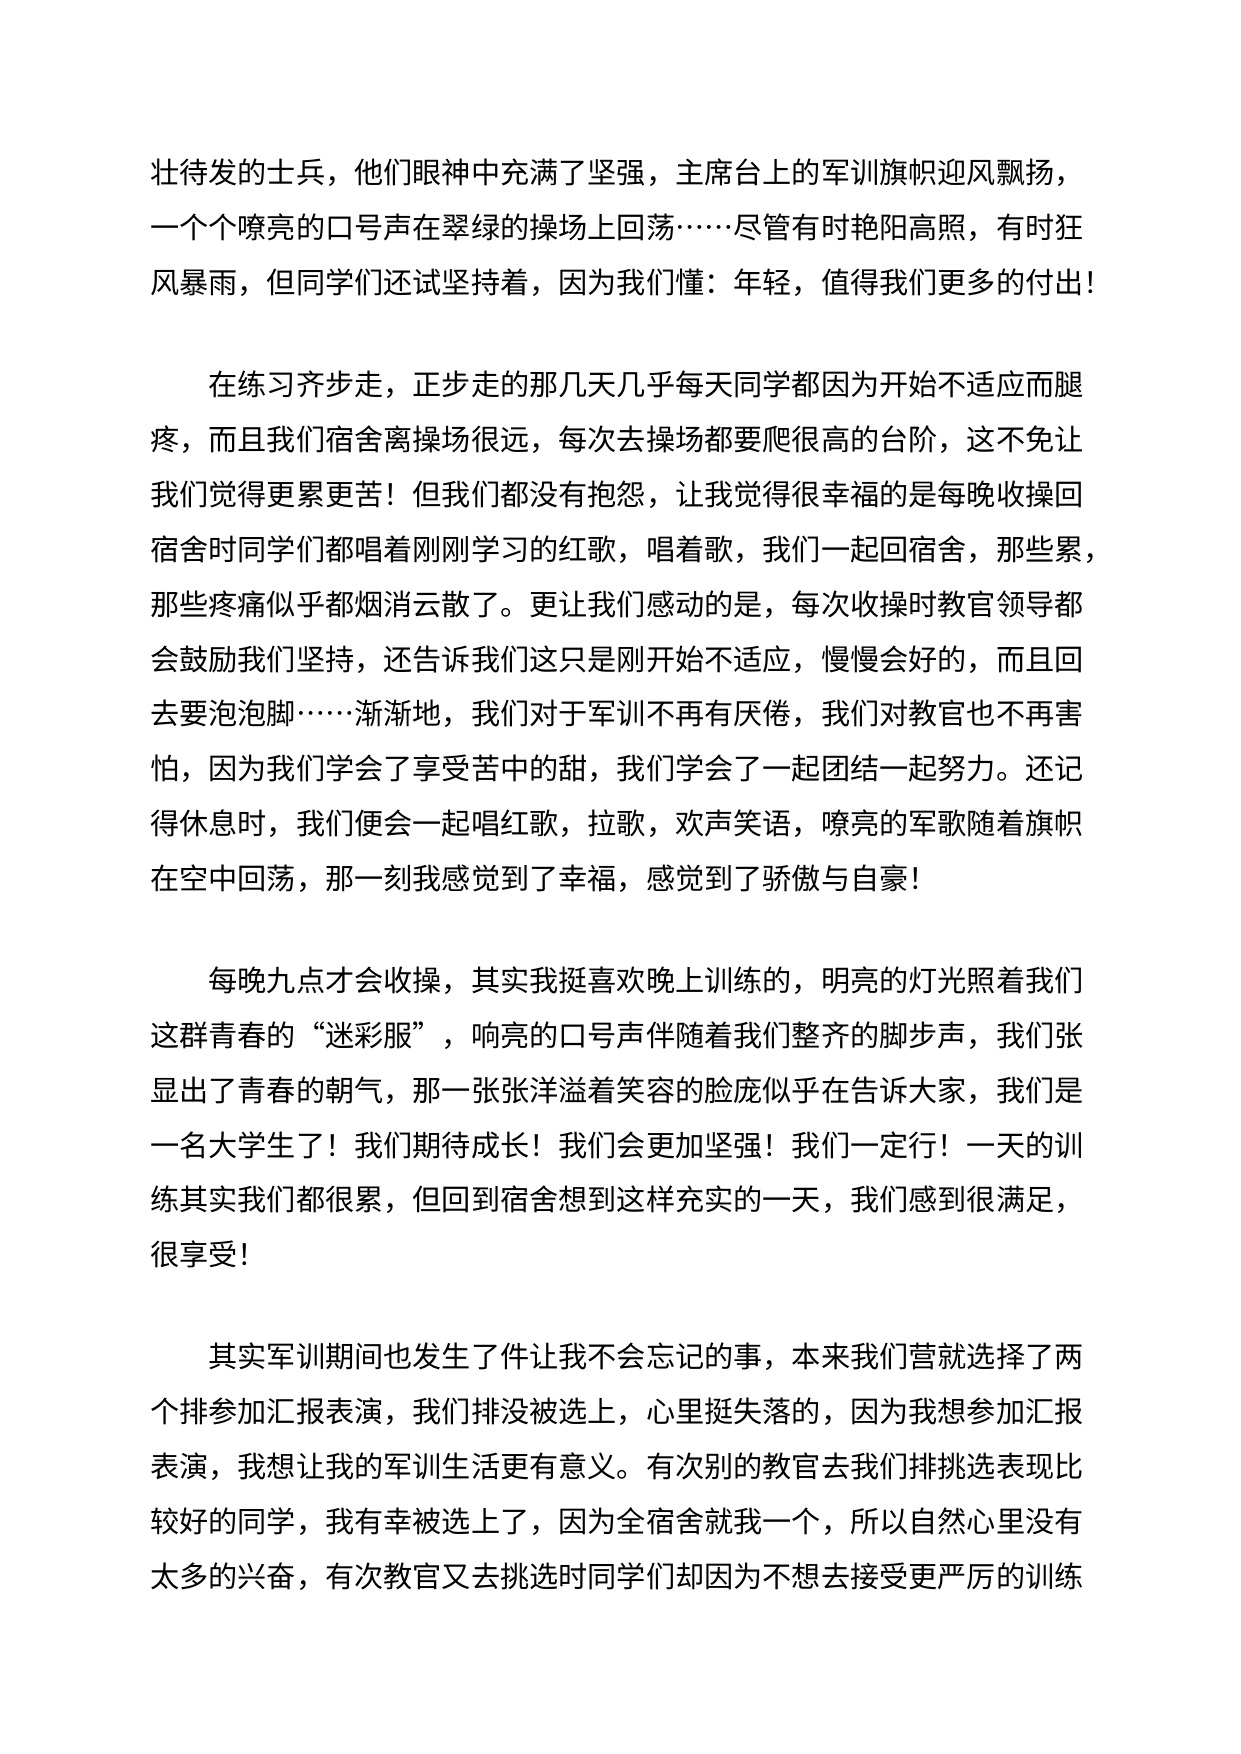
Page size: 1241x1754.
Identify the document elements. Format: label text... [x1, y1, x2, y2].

text 每晚九点才会收操，其实我挺喜欢晚上训练的，明亮的灯光照着我们这群青春的“迷彩服”，响亮的口号声伴随着我们整齐的脚步声，我们张显出了青春的朝气，那一张张洋溢着笑容的脸庞似乎在告诉大家，我们是一名大学生了！我们期待成长！我们会更加坚强！我们一定行！一天的训练其实我们都很累，但回到宿舍想到这样充实的一天，我们感到很满足，很享受！ [150, 957, 1090, 1274]
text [150, 150, 1090, 302]
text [150, 1334, 1090, 1596]
text 在练习齐步走，正步走的那几天几乎每天同学都因为开始不适应而腿疼，而且我们宿舍离操场很远，每次去操场都要爬很高的台阶，这不免让我们觉得更累更苦！但我们都没有抱怨，让我觉得很幸福的是每晚收操回宿舍时同学们都唱着刚刚学习的红歌，唱着歌，我们一起回宿舍，那些累，那些疼痛似乎都烟消云散了。更让我们感动的是，每次收操时教官领导都会鼓励我们坚持，还告诉我们这只是刚开始不适应，慢慢会好的，而且回去要泡泡脚……渐渐地，我们对于军训不再有厌倦，我们对教官也不再害怕，因为我们学会了享受苦中的甜，我们学会了一起团结一起努力。还记得休息时，我们便会一起唱红歌，拉歌，欢声笑语，嘹亮的军歌随着旗帜在空中回荡，那一刻我感觉到了幸福，感觉到了骄傲与自豪！ [150, 362, 1090, 898]
